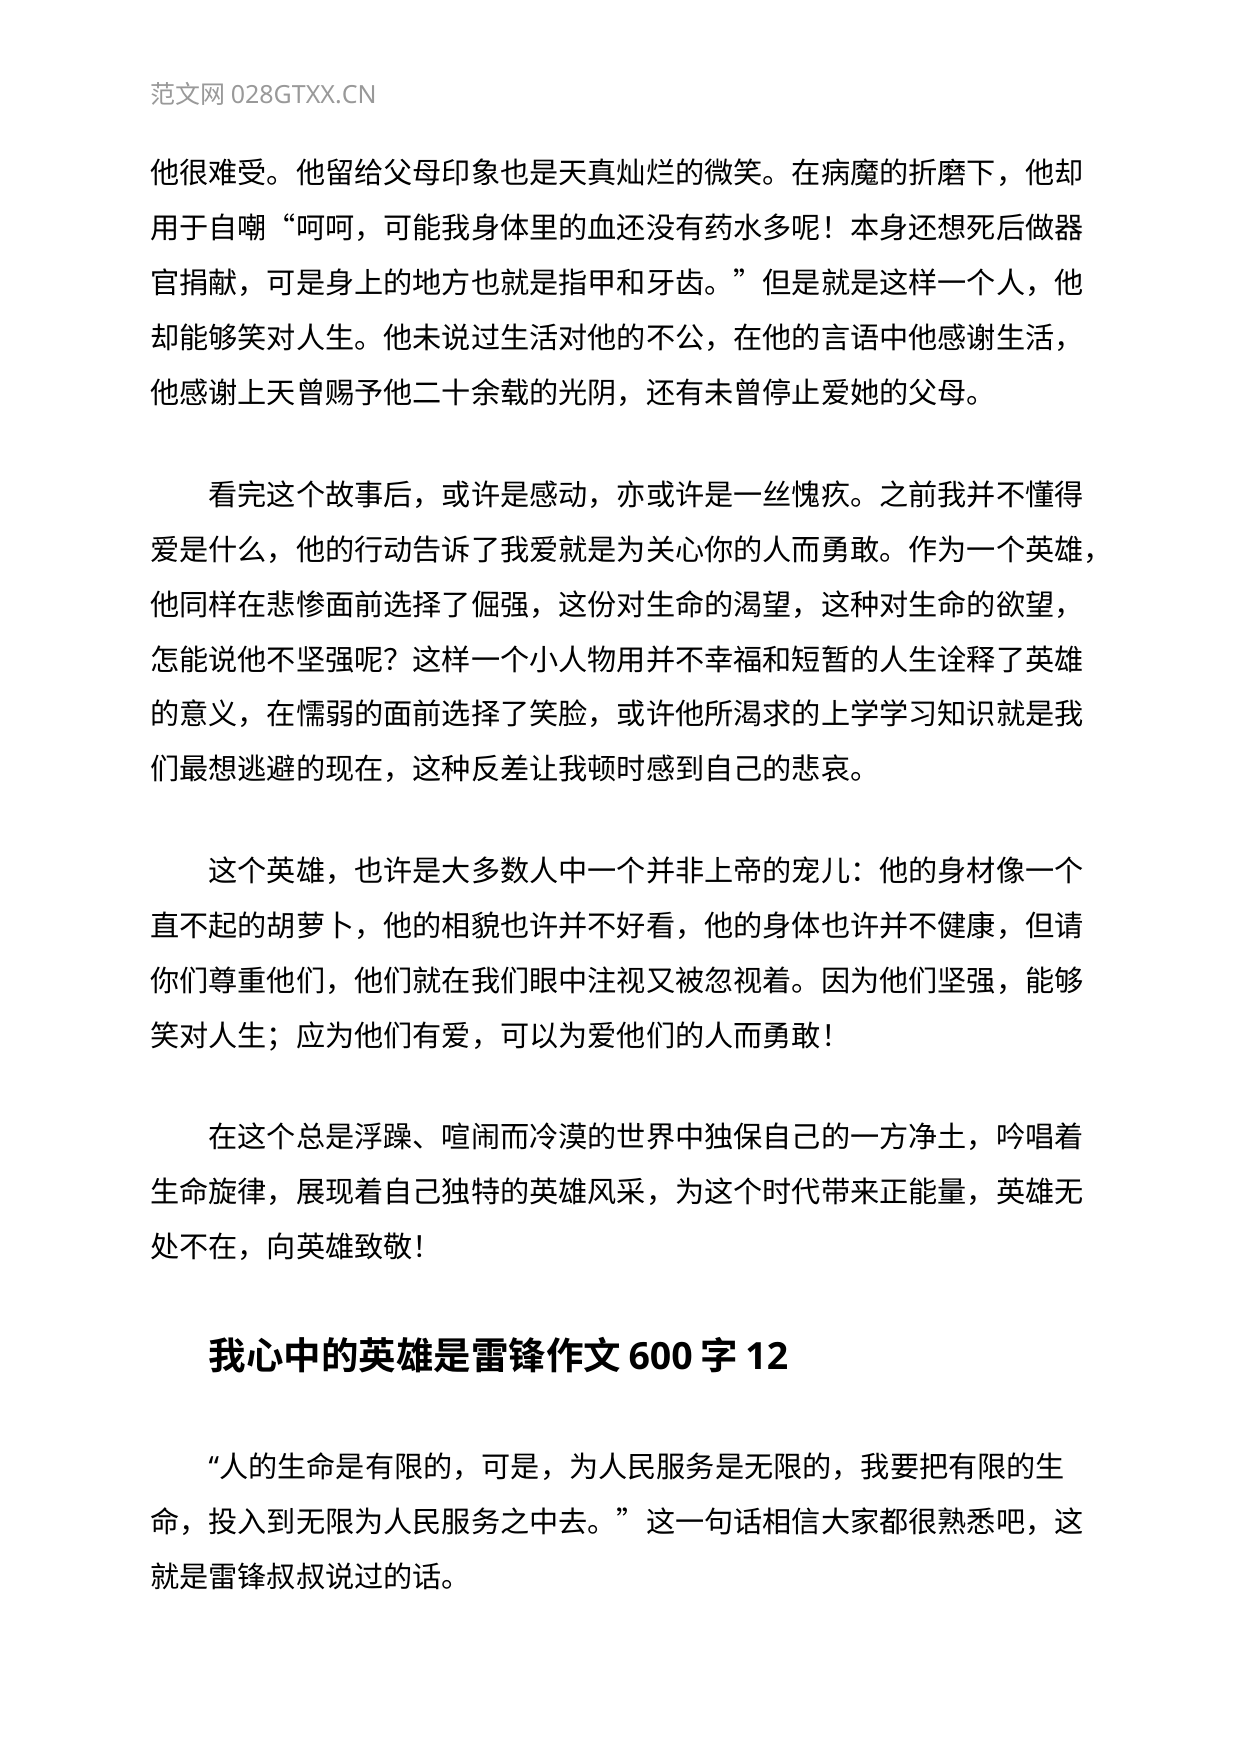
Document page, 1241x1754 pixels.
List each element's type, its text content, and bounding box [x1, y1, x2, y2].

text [150, 150, 1090, 412]
text 这个英雄，也许是大多数人中一个并非上帝的宠儿：他的身材像一个直不起的胡萝卜，他的相貌也许并不好看，他的身体也许并不健康，但请你们尊重他们，他们就在我们眼中注视又被忽视着。因为他们坚强，能够笑对人生；应为他们有爱，可以为爱他们的人而勇敢！ [150, 848, 1090, 1054]
text 在这个总是浮躁、喧闹而冷漠的世界中独保自己的一方净土，吟唱着生命旋律，展现着自己独特的英雄风采，为这个时代带来正能量，英雄无处不在，向英雄致敬！ [150, 1114, 1090, 1266]
text 看完这个故事后，或许是感动，亦或许是一丝愧疚。之前我并不懂得爱是什么，他的行动告诉了我爱就是为关心你的人而勇敢。作为一个英雄，他同样在悲惨面前选择了倔强，这份对生命的渴望，这种对生命的欲望，怎能说他不坚强呢？这样一个小人物用并不幸福和短暂的人生诠释了英雄的意义，在懦弱的面前选择了笑脸，或许他所渴求的上学学习知识就是我们最想逃避的现在，这种反差让我顿时感到自己的悲哀。 [150, 471, 1090, 788]
text “人的生命是有限的，可是，为人民服务是无限的，我要把有限的生命，投入到无限为人民服务之中去。”这一句话相信大家都很熟悉吧，这就是雷锋叔叔说过的话。 [150, 1443, 1090, 1595]
text 我心中的英雄是雷锋作文600字12 [150, 1326, 1090, 1380]
